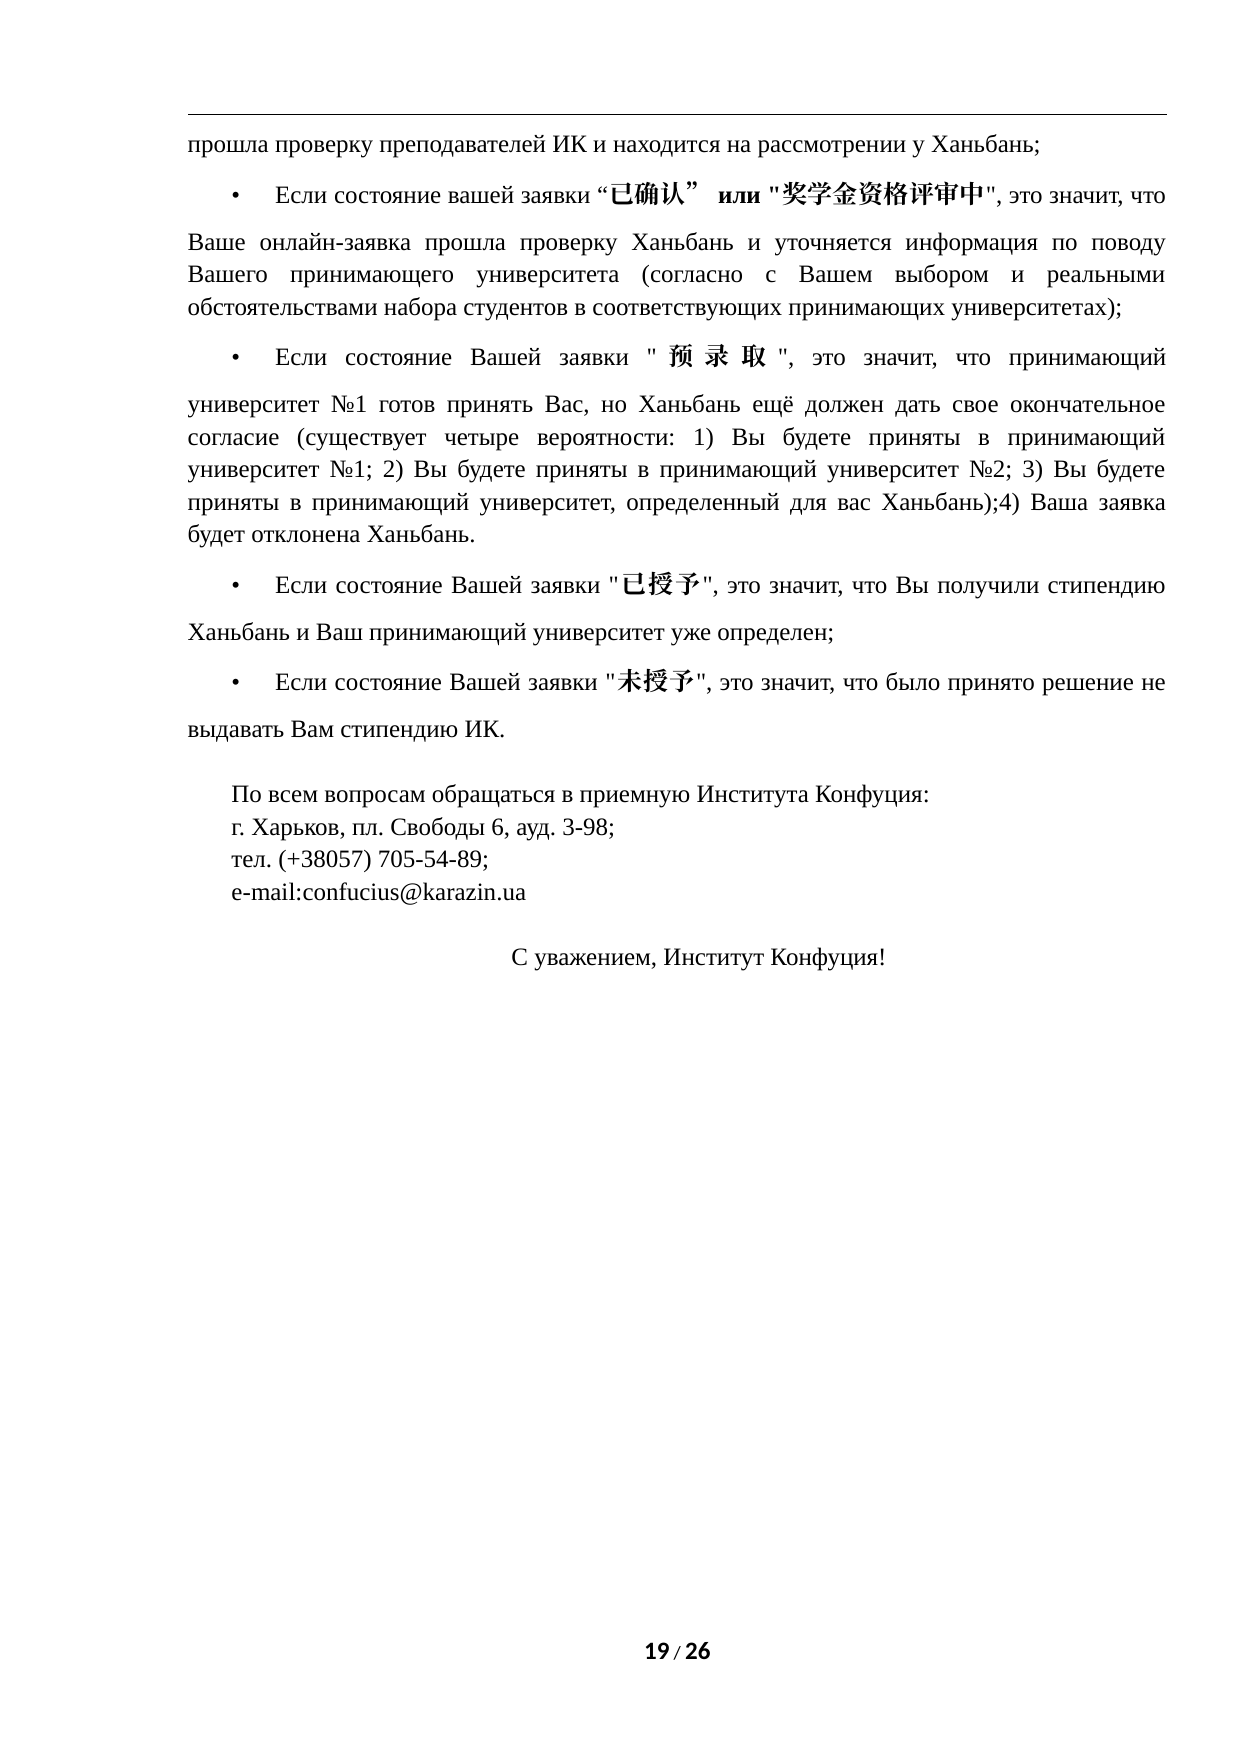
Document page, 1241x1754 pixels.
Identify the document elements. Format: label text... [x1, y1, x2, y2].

text • Если состояние Вашей заявки "预录取", это значит, что принимающий университет №1 готов принять Вас, но Ханьбань ещё должен дать свое окончательное согласие (существует четыре вероятности: 1) Вы будете приняты в принимающий университет №1; 2) Вы будете приняты в принимающий университет №2; 3) Вы будете приняты в принимающий университет, определенный для вас Ханьбань);4) Ваша заявка будет отклонена Ханьбань. [187, 322, 1167, 550]
text e-mail:confucius@karazin.ua [187, 875, 1167, 907]
text С уважением, Институт Конфуция! [187, 940, 1167, 972]
text • Если состояние вашей заявки “已确认” или "奖学金资格评审中", это значит, что Ваше онлайн-заявка прошла проверку Ханьбань и уточняется информация по поводу Вашего принимающего университета (согласно с Вашем выбором и реальными обстоятельствами набора студентов в соответствующих принимающих университетах); [187, 160, 1167, 322]
text • Если состояние Вашей заявки "未授予", это значит, что было принято решение не выдавать Вам стипендию ИК. [187, 647, 1167, 745]
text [187, 127, 1167, 160]
text тел. (+38057) 705-54-89; [187, 842, 1167, 875]
text По всем вопросам обращаться в приемную Института Конфуция: [187, 777, 1167, 810]
text г. Харьков, пл. Свободы 6, ауд. 3-98; [187, 810, 1167, 842]
text • Если состояние Вашей заявки "已授予", это значит, что Вы получили стипендию Ханьбань и Ваш принимающий университет уже определен; [187, 550, 1167, 647]
